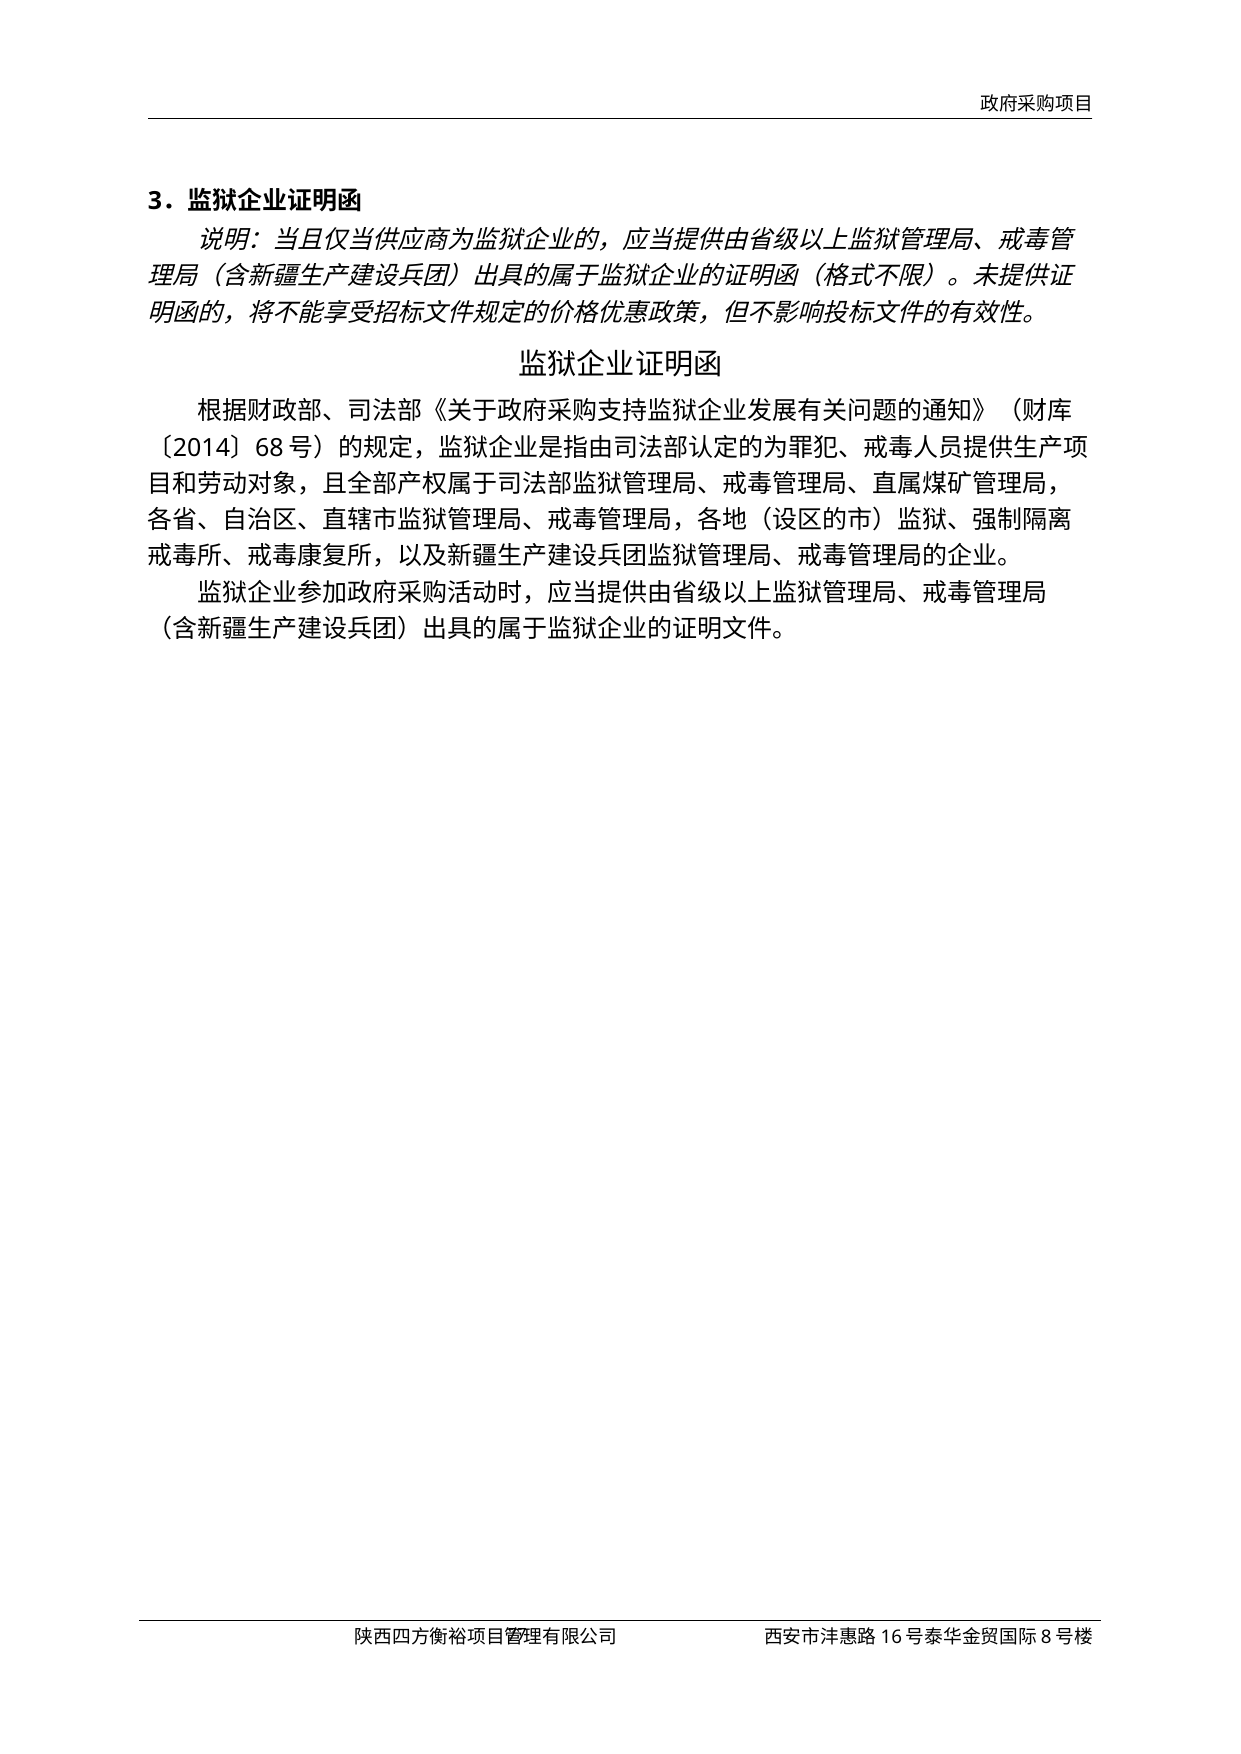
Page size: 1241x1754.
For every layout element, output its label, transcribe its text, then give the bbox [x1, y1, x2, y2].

text 监狱企业证明函 [148, 334, 1092, 384]
text 监狱企业参加政府采购活动时，应当提供由省级以上监狱管理局、戒毒管理局（含新疆生产建设兵团）出具的属于监狱企业的证明文件。 [148, 572, 1092, 644]
text 根据财政部、司法部《关于政府采购支持监狱企业发展有关问题的通知》（财库〔2014〕68号）的规定，监狱企业是指由司法部认定的为罪犯、戒毒人员提供生产项目和劳动对象，且全部产权属于司法部监狱管理局、戒毒管理局、直属煤矿管理局，各省、自治区、直辖市监狱管理局、戒毒管理局，各地（设区的市）监狱、强制隔离戒毒所、戒毒康复所，以及新疆生产建设兵团监狱管理局、戒毒管理局的企业。 [148, 391, 1092, 572]
text 说明：当且仅当供应商为监狱企业的，应当提供由省级以上监狱管理局、戒毒管理局（含新疆生产建设兵团）出具的属于监狱企业的证明函（格式不限）。未提供证明函的，将不能享受招标文件规定的价格优惠政策，但不影响投标文件的有效性。 [148, 219, 1092, 328]
text 3．监狱企业证明函 [148, 169, 1092, 219]
